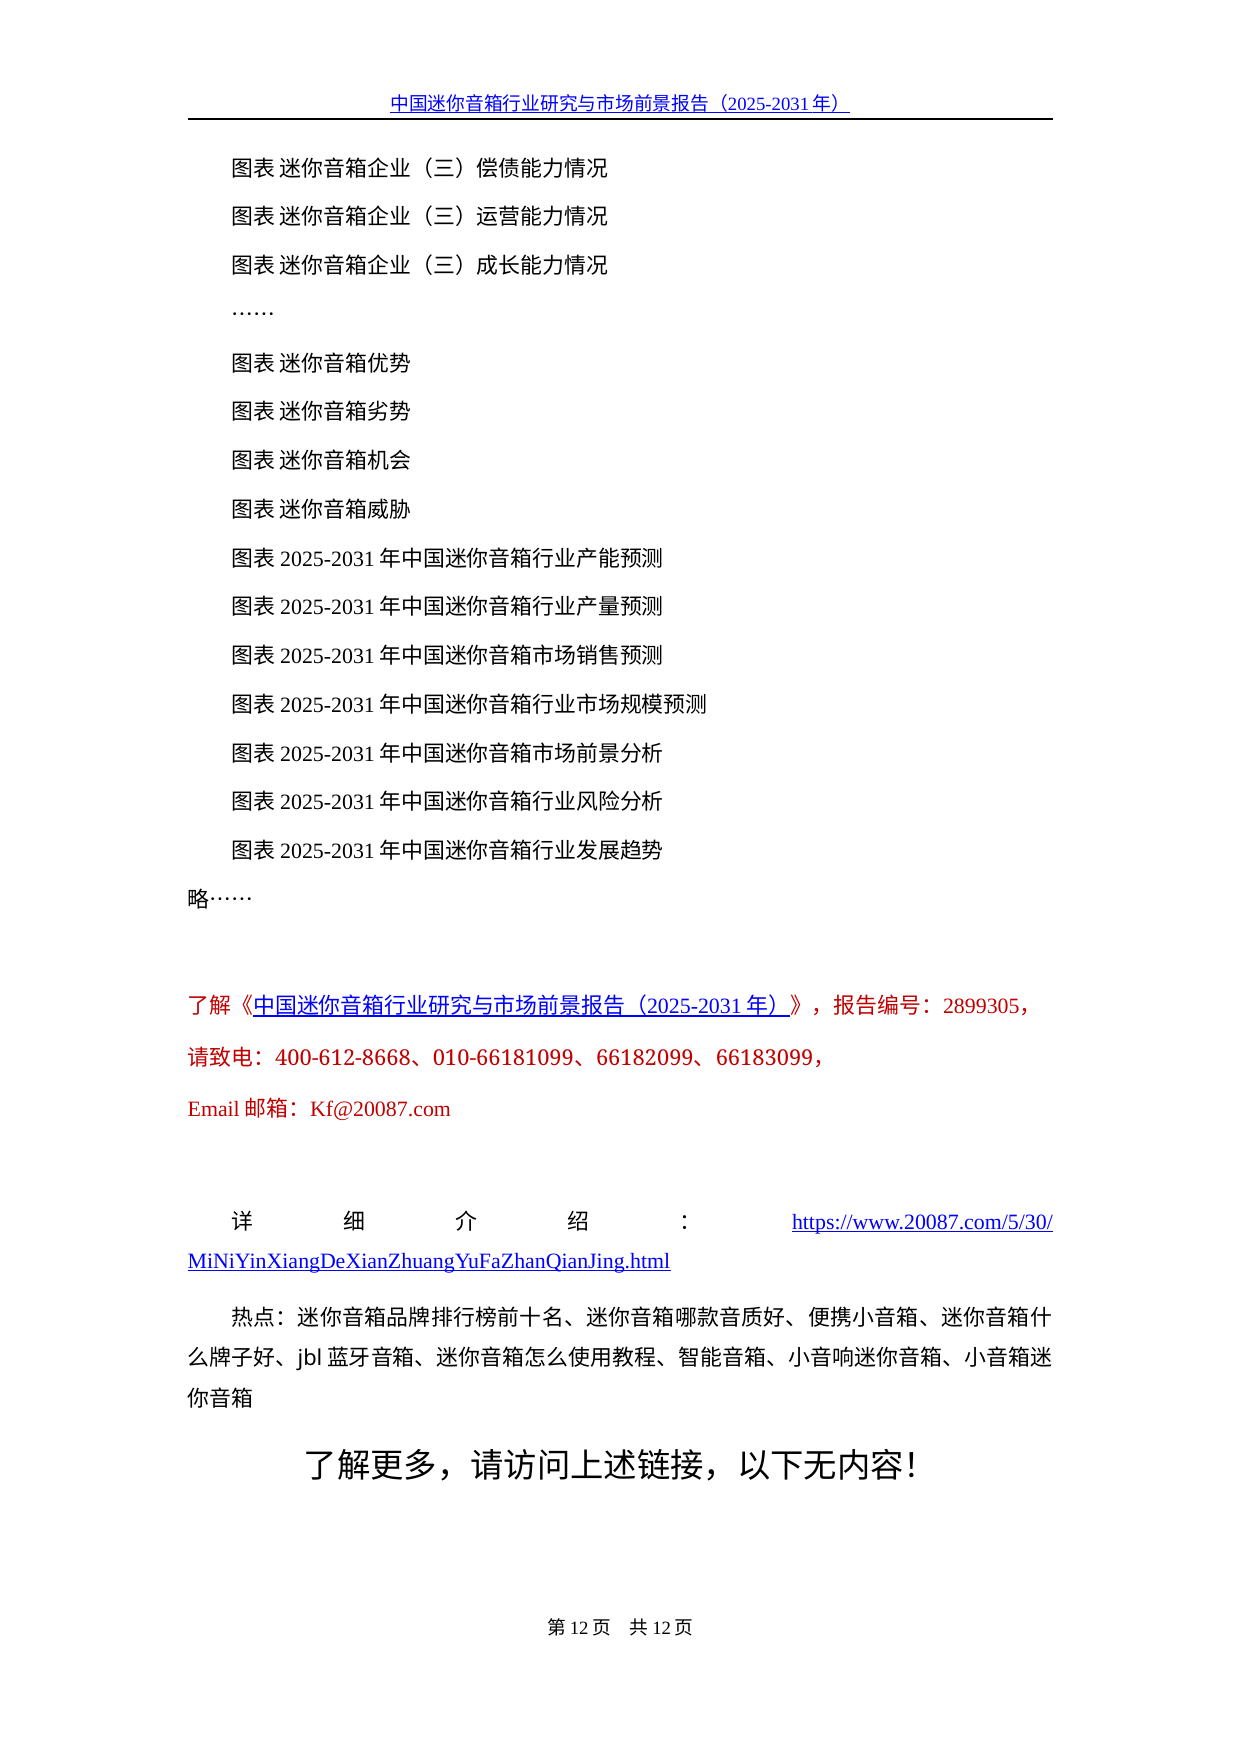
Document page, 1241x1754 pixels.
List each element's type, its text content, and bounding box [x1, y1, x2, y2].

text 请致电：400-612-8668、010-66181099、66182099、66183099， [187, 1039, 1053, 1072]
text 详细介绍：https://www.20087.com/5/30/MiNiYinXiangDeXianZhuangYuFaZhanQianJing.html [187, 1204, 1053, 1277]
text 了解《中国迷你音箱行业研究与市场前景报告（2025-2031年）》，报告编号：2899305， [187, 988, 1053, 1020]
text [187, 150, 1053, 914]
text 热点：迷你音箱品牌排行榜前十名、迷你音箱哪款音质好、便携小音箱、迷你音箱什么牌子好、jbl蓝牙音箱、迷你音箱怎么使用教程、智能音箱、小音响迷你音箱、小音箱迷你音箱 [187, 1299, 1053, 1413]
text Email邮箱：Kf@20087.com [187, 1091, 1053, 1123]
title 了解更多，请访问上述链接，以下无内容！ [187, 1431, 1053, 1496]
